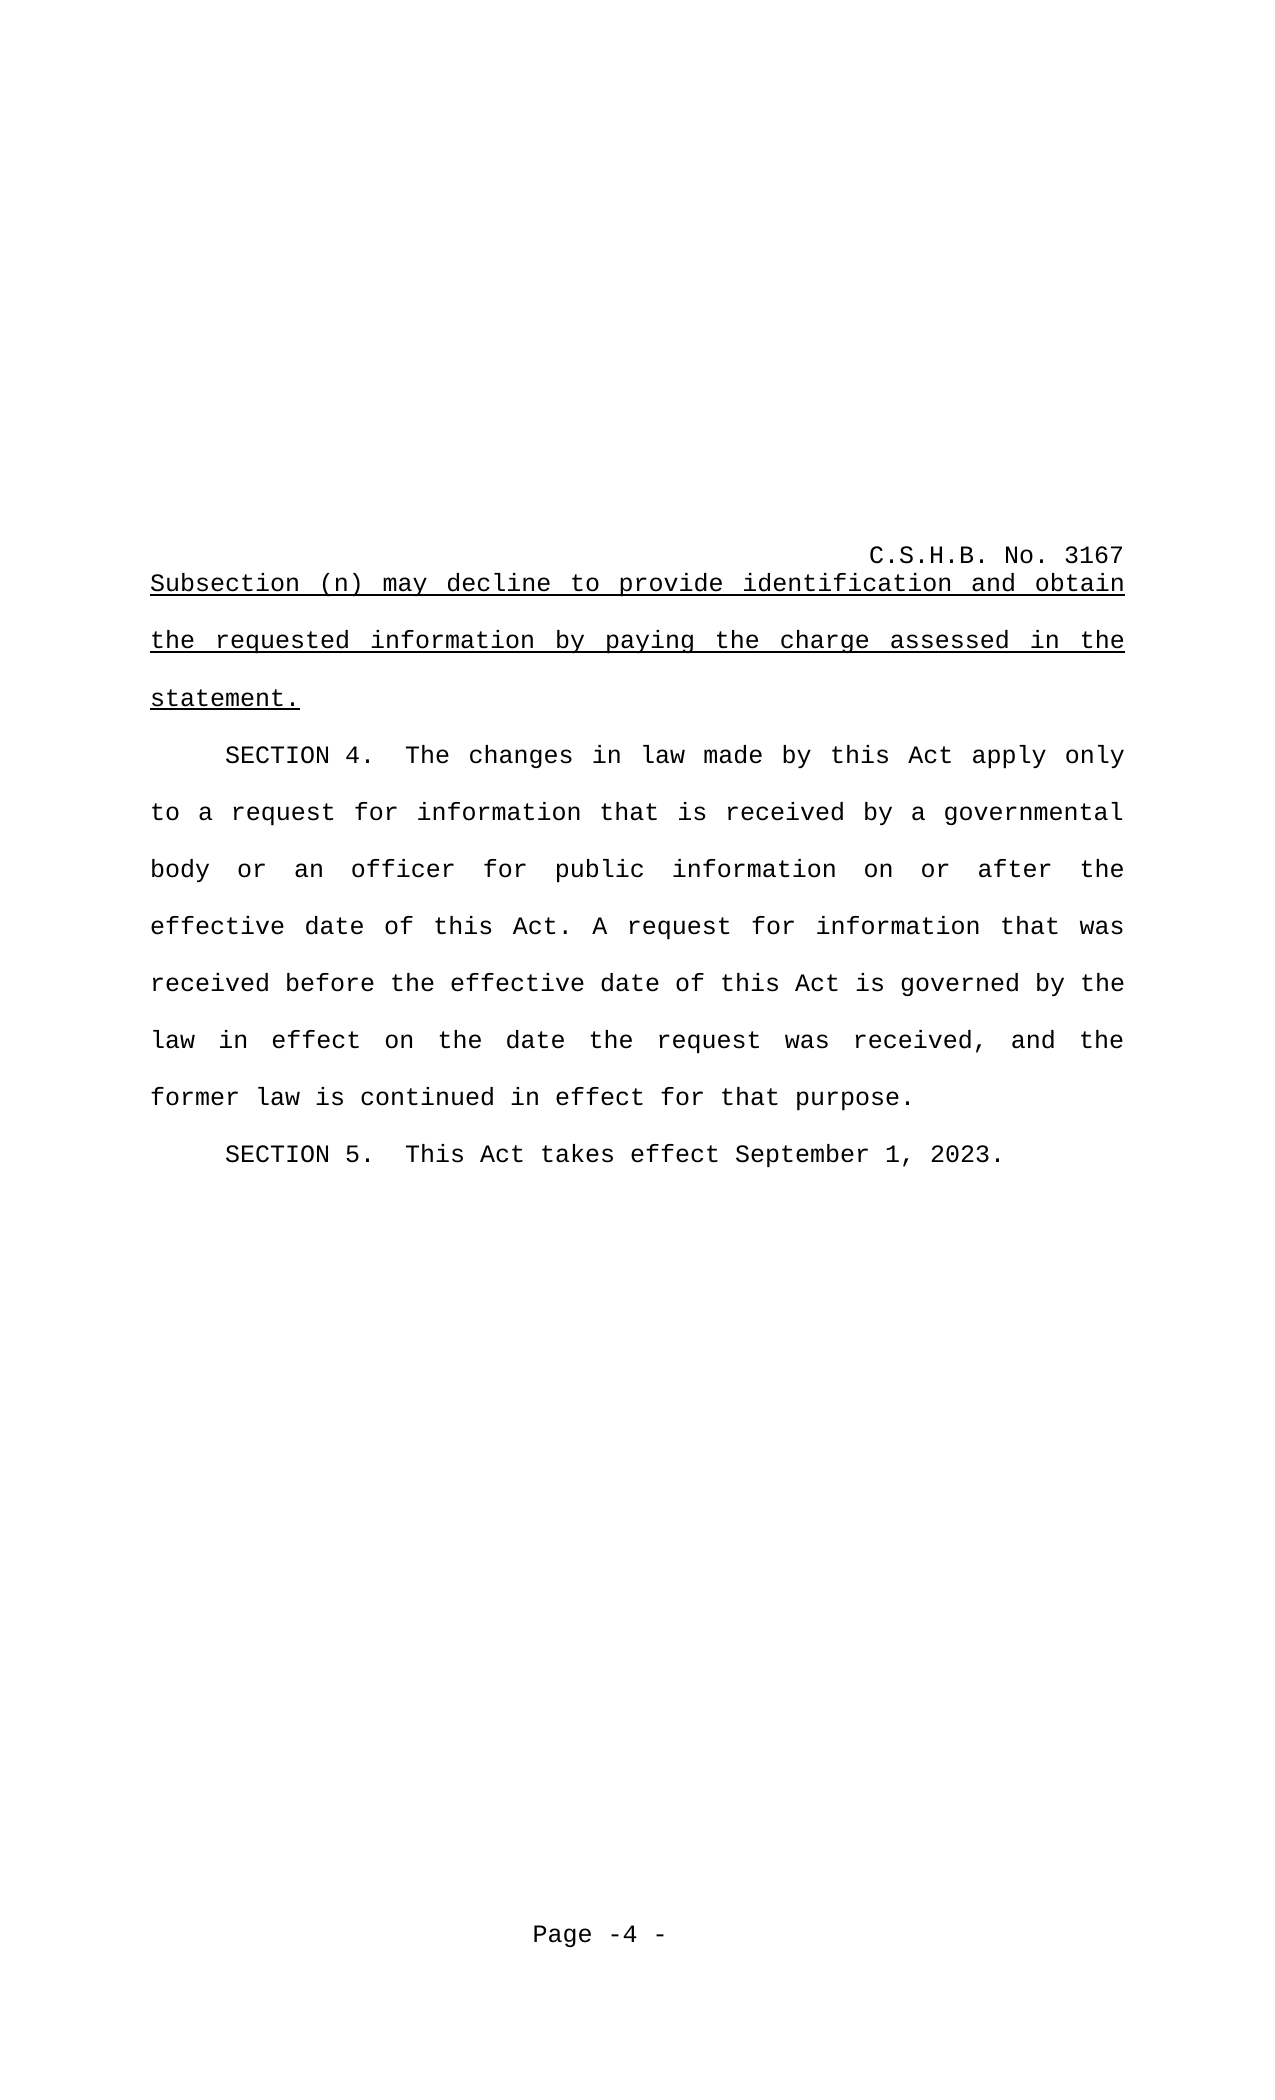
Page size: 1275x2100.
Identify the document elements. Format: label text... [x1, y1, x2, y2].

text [150, 571, 1125, 594]
text SECTION 4. The changes in law made by this Act apply only to a request for information that is received by a governmental body or an officer for public information on or after the effective date of this Act. A request for information that was received before the effective date of this Act is governed by the law in effect on the date the request was received, and the former law is continued in effect for that purpose. [150, 742, 1125, 1113]
text SECTION 5. This Act takes effect September 1, 2023. [150, 1142, 1125, 1170]
